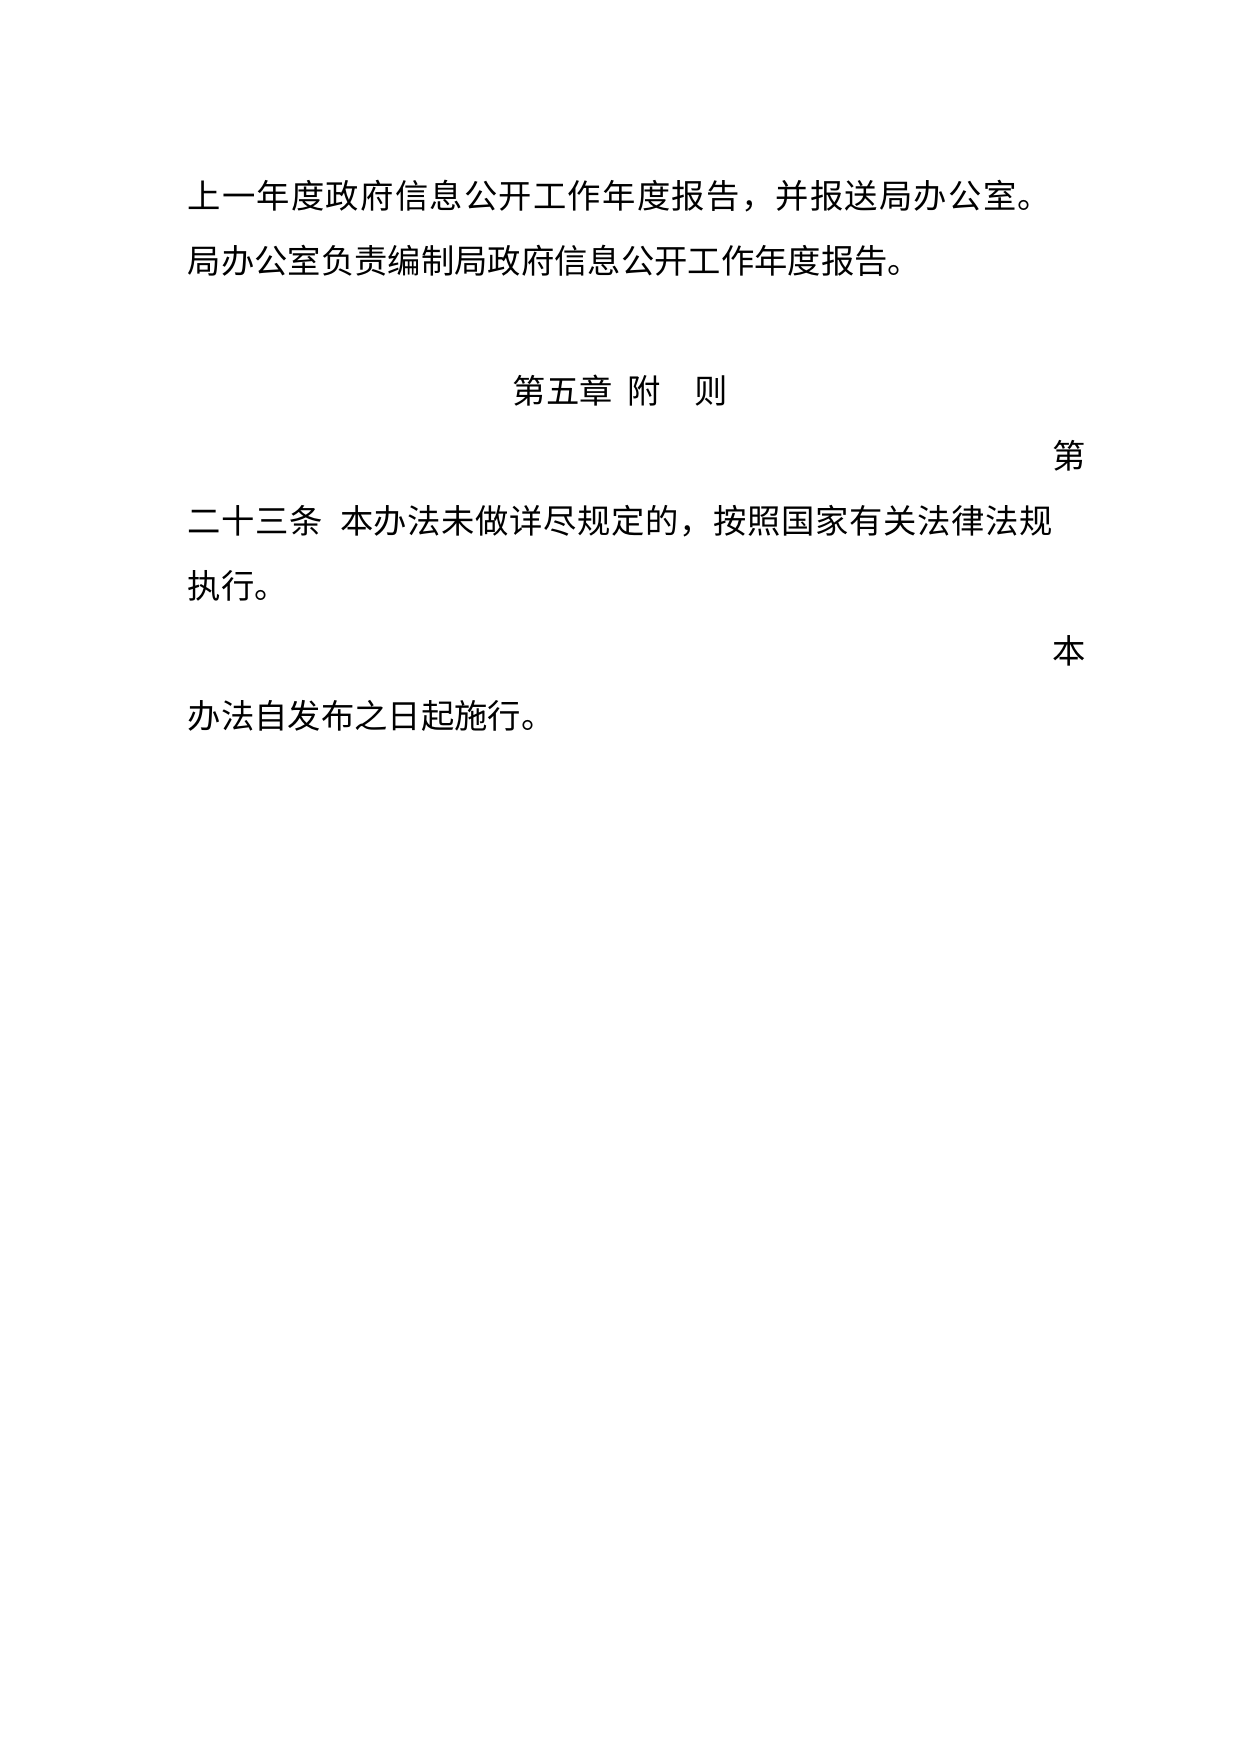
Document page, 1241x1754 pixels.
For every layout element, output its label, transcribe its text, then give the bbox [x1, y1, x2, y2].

text 第二十三条 本办法未做详尽规定的，按照国家有关法律法规执行。 [187, 422, 1053, 617]
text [187, 162, 1053, 292]
text 本办法自发布之日起施行。 [187, 617, 1053, 747]
subtitle 第五章 附 则 [187, 357, 1053, 422]
